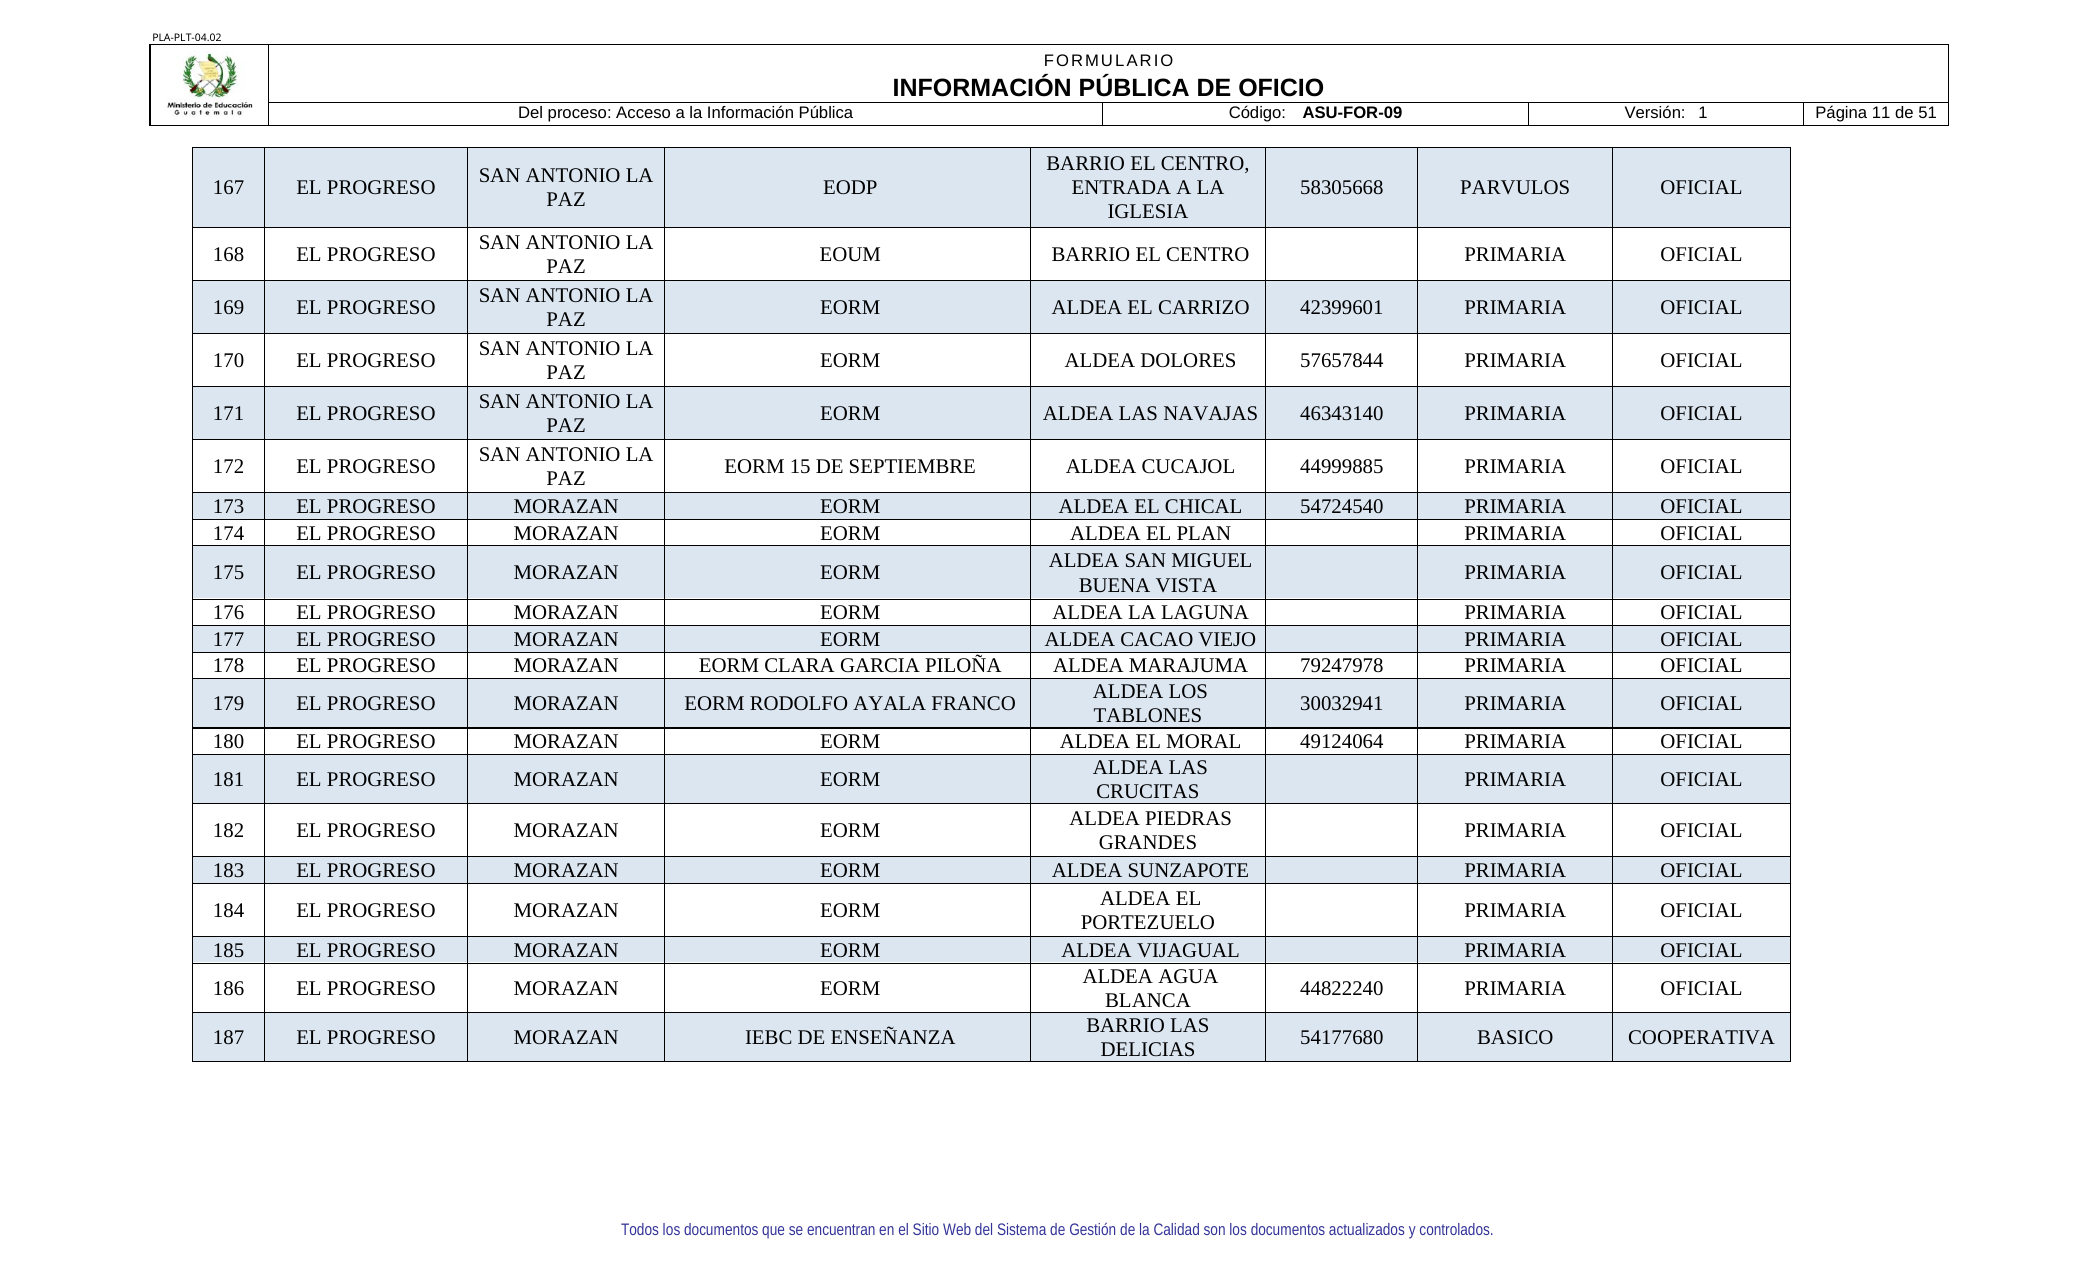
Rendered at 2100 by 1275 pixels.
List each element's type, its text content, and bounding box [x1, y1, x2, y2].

table_cell OFICIAL [1613, 387, 1790, 439]
table_cell EORM CLARA GARCIA PILOÑA [665, 653, 1030, 678]
table_cell EL PROGRESO [265, 679, 467, 727]
table_cell EL PROGRESO [265, 729, 467, 754]
table_cell 176 [193, 600, 264, 625]
table_cell MORAZAN [468, 679, 664, 727]
table_cell MORAZAN [468, 493, 664, 519]
table_cell [1266, 520, 1417, 545]
table_cell MORAZAN [468, 1013, 664, 1061]
table_cell MORAZAN [468, 600, 664, 625]
table_cell ALDEA MARAJUMA [1031, 653, 1265, 678]
table_cell EORM [665, 884, 1030, 936]
table_cell EORM 15 DE SEPTIEMBRE [665, 440, 1030, 492]
table_cell OFICIAL [1613, 755, 1790, 803]
table_cell EORM [665, 387, 1030, 439]
table_cell 184 [193, 884, 264, 936]
table_cell PRIMARIA [1418, 520, 1612, 545]
table_cell [1266, 626, 1417, 652]
table_cell EL PROGRESO [265, 440, 467, 492]
table_cell 168 [193, 228, 264, 280]
table_cell 171 [193, 387, 264, 439]
table_cell ALDEA LA LAGUNA [1031, 600, 1265, 625]
table_cell PRIMARIA [1418, 964, 1612, 1012]
table_cell OFICIAL [1613, 281, 1790, 333]
table_cell 181 [193, 755, 264, 803]
table_cell OFICIAL [1613, 546, 1790, 598]
table_cell PRIMARIA [1418, 755, 1612, 803]
table_cell PRIMARIA [1418, 228, 1612, 280]
table_cell OFICIAL [1613, 520, 1790, 545]
table_cell 177 [193, 626, 264, 652]
table_cell EORM [665, 281, 1030, 333]
table_cell PRIMARIA [1418, 804, 1612, 856]
table_cell EORM [665, 729, 1030, 754]
table_cell [1266, 228, 1417, 280]
table_cell ALDEA DOLORES [1031, 334, 1265, 386]
table_cell 42399601 [1266, 281, 1417, 333]
table_cell ALDEA LAS NAVAJAS [1031, 387, 1265, 439]
table_cell ALDEA SUNZAPOTE [1031, 857, 1265, 883]
table_cell PRIMARIA [1418, 334, 1612, 386]
table_cell OFICIAL [1613, 334, 1790, 386]
table_cell 187 [193, 1013, 264, 1061]
table_cell 178 [193, 653, 264, 678]
table_cell COOPERATIVA [1613, 1013, 1790, 1061]
table_cell ALDEA EL PORTEZUELO [1031, 884, 1265, 936]
table_cell EOUM [665, 228, 1030, 280]
table_cell MORAZAN [468, 626, 664, 652]
table_cell BARRIO EL CENTRO [1031, 228, 1265, 280]
table_cell EORM [665, 493, 1030, 519]
table_cell BARRIO LAS DELICIAS [1031, 1013, 1265, 1061]
table_cell EL PROGRESO [265, 600, 467, 625]
table_cell [1266, 937, 1417, 962]
table_cell EL PROGRESO [265, 884, 467, 936]
table_cell ALDEA VIJAGUAL [1031, 937, 1265, 962]
table_cell PRIMARIA [1418, 653, 1612, 678]
table_cell EORM [665, 857, 1030, 883]
table_cell MORAZAN [468, 520, 664, 545]
table_cell MORAZAN [468, 884, 664, 936]
table_cell PRIMARIA [1418, 857, 1612, 883]
table_cell OFICIAL [1613, 857, 1790, 883]
table_cell EORM [665, 755, 1030, 803]
table_cell ALDEA LAS CRUCITAS [1031, 755, 1265, 803]
table_cell OFICIAL [1613, 626, 1790, 652]
table_cell 182 [193, 804, 264, 856]
table_cell EL PROGRESO [265, 755, 467, 803]
table_cell ALDEA EL CARRIZO [1031, 281, 1265, 333]
table_cell PRIMARIA [1418, 626, 1612, 652]
table_cell 180 [193, 729, 264, 754]
table_cell EL PROGRESO [265, 626, 467, 652]
table_cell ALDEA EL PLAN [1031, 520, 1265, 545]
table_cell OFICIAL [1613, 228, 1790, 280]
table_cell PRIMARIA [1418, 884, 1612, 936]
table_cell 179 [193, 679, 264, 727]
table_cell OFICIAL [1613, 440, 1790, 492]
table_cell ALDEA PIEDRAS GRANDES [1031, 804, 1265, 856]
table_cell 49124064 [1266, 729, 1417, 754]
table_cell EL PROGRESO [265, 1013, 467, 1061]
table_cell EORM [665, 334, 1030, 386]
picture [166, 51, 253, 117]
table_cell OFICIAL [1613, 600, 1790, 625]
table_cell OFICIAL [1613, 493, 1790, 519]
table_cell PRIMARIA [1418, 679, 1612, 727]
table_cell 54177680 [1266, 1013, 1417, 1061]
table_cell PRIMARIA [1418, 729, 1612, 754]
table_cell 183 [193, 857, 264, 883]
table_cell 54724540 [1266, 493, 1417, 519]
table_cell EORM [665, 964, 1030, 1012]
table_cell PRIMARIA [1418, 387, 1612, 439]
table_cell 169 [193, 281, 264, 333]
table_cell EL PROGRESO [265, 653, 467, 678]
table_cell PRIMARIA [1418, 546, 1612, 598]
table_cell 57657844 [1266, 334, 1417, 386]
table_cell EL PROGRESO [265, 520, 467, 545]
table_cell EORM [665, 600, 1030, 625]
table_cell ALDEA CACAO VIEJO [1031, 626, 1265, 652]
table_cell EORM [665, 937, 1030, 962]
table_cell OFICIAL [1613, 884, 1790, 936]
table_cell IEBC DE ENSEÑANZA [665, 1013, 1030, 1061]
table_cell MORAZAN [468, 755, 664, 803]
table_cell MORAZAN [468, 546, 664, 598]
table_cell PRIMARIA [1418, 493, 1612, 519]
table_cell 79247978 [1266, 653, 1417, 678]
table_cell ALDEA LOS TABLONES [1031, 679, 1265, 727]
table_cell 30032941 [1266, 679, 1417, 727]
table_cell MORAZAN [468, 804, 664, 856]
table_cell OFICIAL [1613, 804, 1790, 856]
table_cell OFICIAL [1613, 964, 1790, 1012]
table_cell EL PROGRESO [265, 804, 467, 856]
table_cell 185 [193, 937, 264, 962]
table_cell SAN ANTONIO LA PAZ [468, 281, 664, 333]
table_cell 58305668 [1266, 148, 1417, 227]
table_cell 174 [193, 520, 264, 545]
table_cell OFICIAL [1613, 679, 1790, 727]
table_cell 46343140 [1266, 387, 1417, 439]
table_cell ALDEA EL CHICAL [1031, 493, 1265, 519]
table_cell OFICIAL [1613, 148, 1790, 227]
table_cell SAN ANTONIO LA PAZ [468, 228, 664, 280]
table_cell EORM [665, 804, 1030, 856]
table_cell OFICIAL [1613, 653, 1790, 678]
table_cell MORAZAN [468, 857, 664, 883]
table_cell SAN ANTONIO LA PAZ [468, 334, 664, 386]
table_cell EL PROGRESO [265, 387, 467, 439]
table_cell EL PROGRESO [265, 964, 467, 1012]
table_cell ALDEA EL MORAL [1031, 729, 1265, 754]
table_cell EORM [665, 626, 1030, 652]
table_cell EL PROGRESO [265, 148, 467, 227]
table_cell MORAZAN [468, 653, 664, 678]
table_cell EL PROGRESO [265, 334, 467, 386]
table_cell EL PROGRESO [265, 228, 467, 280]
table_cell [1266, 546, 1417, 598]
table_cell SAN ANTONIO LA PAZ [468, 387, 664, 439]
table_cell MORAZAN [468, 937, 664, 962]
table_cell ALDEA CUCAJOL [1031, 440, 1265, 492]
table_cell [1266, 804, 1417, 856]
table_cell 172 [193, 440, 264, 492]
table_cell PRIMARIA [1418, 281, 1612, 333]
table_cell BARRIO EL CENTRO, ENTRADA A LA IGLESIA [1031, 148, 1265, 227]
table_cell EORM [665, 546, 1030, 598]
table_cell PRIMARIA [1418, 440, 1612, 492]
table_cell EORM [665, 520, 1030, 545]
table_cell 175 [193, 546, 264, 598]
table_cell OFICIAL [1613, 937, 1790, 962]
table_cell [1266, 600, 1417, 625]
table_cell EORM RODOLFO AYALA FRANCO [665, 679, 1030, 727]
table_cell EL PROGRESO [265, 857, 467, 883]
table_cell ALDEA AGUA BLANCA [1031, 964, 1265, 1012]
table_cell 167 [193, 148, 264, 227]
table_cell [1266, 884, 1417, 936]
table_cell PRIMARIA [1418, 937, 1612, 962]
table_cell EL PROGRESO [265, 493, 467, 519]
table_cell EL PROGRESO [265, 546, 467, 598]
table_cell 170 [193, 334, 264, 386]
table_cell OFICIAL [1613, 729, 1790, 754]
table_cell EL PROGRESO [265, 937, 467, 962]
table_cell SAN ANTONIO LA PAZ [468, 440, 664, 492]
table_cell ALDEA SAN MIGUEL BUENA VISTA [1031, 546, 1265, 598]
table_cell MORAZAN [468, 729, 664, 754]
table_cell PRIMARIA [1418, 600, 1612, 625]
table_cell 173 [193, 493, 264, 519]
table_cell 186 [193, 964, 264, 1012]
table_cell EODP [665, 148, 1030, 227]
table_cell MORAZAN [468, 964, 664, 1012]
table_cell [1266, 857, 1417, 883]
table_cell SAN ANTONIO LA PAZ [468, 148, 664, 227]
table_cell 44999885 [1266, 440, 1417, 492]
table_cell BASICO [1418, 1013, 1612, 1061]
table_cell PARVULOS [1418, 148, 1612, 227]
table_cell [1266, 755, 1417, 803]
table_cell 44822240 [1266, 964, 1417, 1012]
table_cell EL PROGRESO [265, 281, 467, 333]
